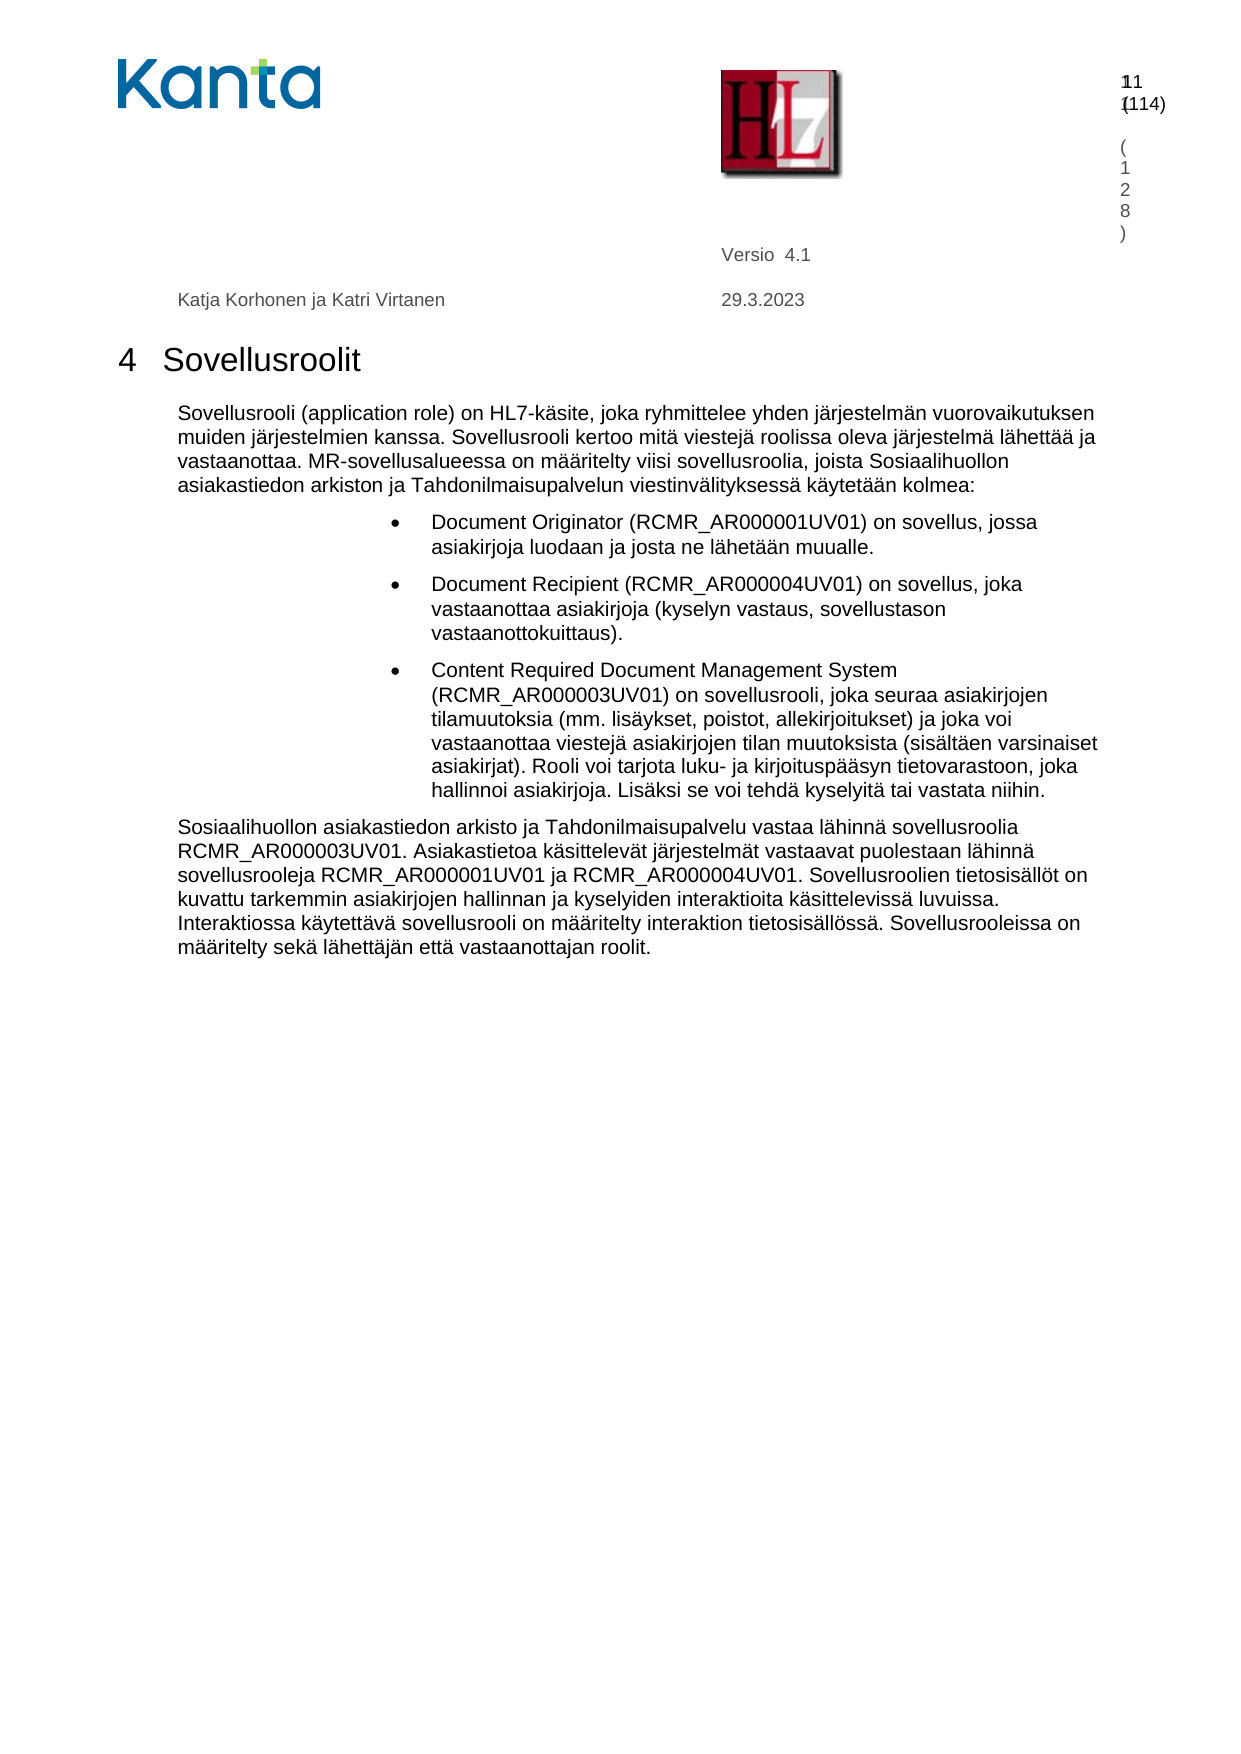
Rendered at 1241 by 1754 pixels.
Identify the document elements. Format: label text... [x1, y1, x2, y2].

text Sosiaalihuollon asiakastiedon arkisto ja Tahdonilmaisupalvelu vastaa lähinnä sovellusroolia RCMR_AR000003UV01. Asiakastietoa käsittelevät järjestelmät vastaavat puolestaan lähinnä sovellusrooleja RCMR_AR000001UV01 ja RCMR_AR000004UV01. Sovellusroolien tietosisällöt on kuvattu tarkemmin asiakirjojen hallinnan ja kyselyiden interaktioita käsittelevissä luvuissa. Interaktiossa käytettävä sovellusrooli on määritelty interaktion tietosisällössä. Sovellusrooleissa on määritelty sekä lähettäjän että vastaanottajan roolit. [177, 815, 1122, 958]
text Sovellusrooli (application role) on HL7-käsite, joka ryhmittelee yhden järjestelmän vuorovaikutuksen muiden järjestelmien kanssa. Sovellusrooli kertoo mitä viestejä roolissa oleva järjestelmä lähettää ja vastaanottaa. MR-sovellusalueessa on määritelty viisi sovellusroolia, joista Sosiaalihuollon asiakastiedon arkiston ja Tahdonilmaisupalvelun viestinvälityksessä käytetään kolmea: [177, 401, 1122, 497]
list Document Recipient (RCMR_AR000004UV01) on sovellus, joka vastaanottaa asiakirjoja (kyselyn vastaus, sovellustason vastaanottokuittaus). [390, 571, 1122, 644]
list Document Originator (RCMR_AR000001UV01) on sovellus, jossa asiakirjoja luodaan ja josta ne lähetään muualle. [390, 509, 1122, 559]
picture [721, 70, 844, 179]
list Content Required Document Management System (RCMR_AR000003UV01) on sovellusrooli, joka seuraa asiakirjojen tilamuutoksia (mm. lisäykset, poistot, allekirjoitukset) ja joka voi vastaanottaa viestejä asiakirjojen tilan muutoksista (sisältäen varsinaiset asiakirjat). Rooli voi tarjota luku- ja kirjoituspääsyn tietovarastoon, joka hallinnoi asiakirjoja. Lisäksi se voi tehdä kyselyitä tai vastata niihin. [390, 657, 1122, 802]
picture [118, 59, 321, 109]
subtitle Sovellusroolit [118, 339, 1122, 378]
